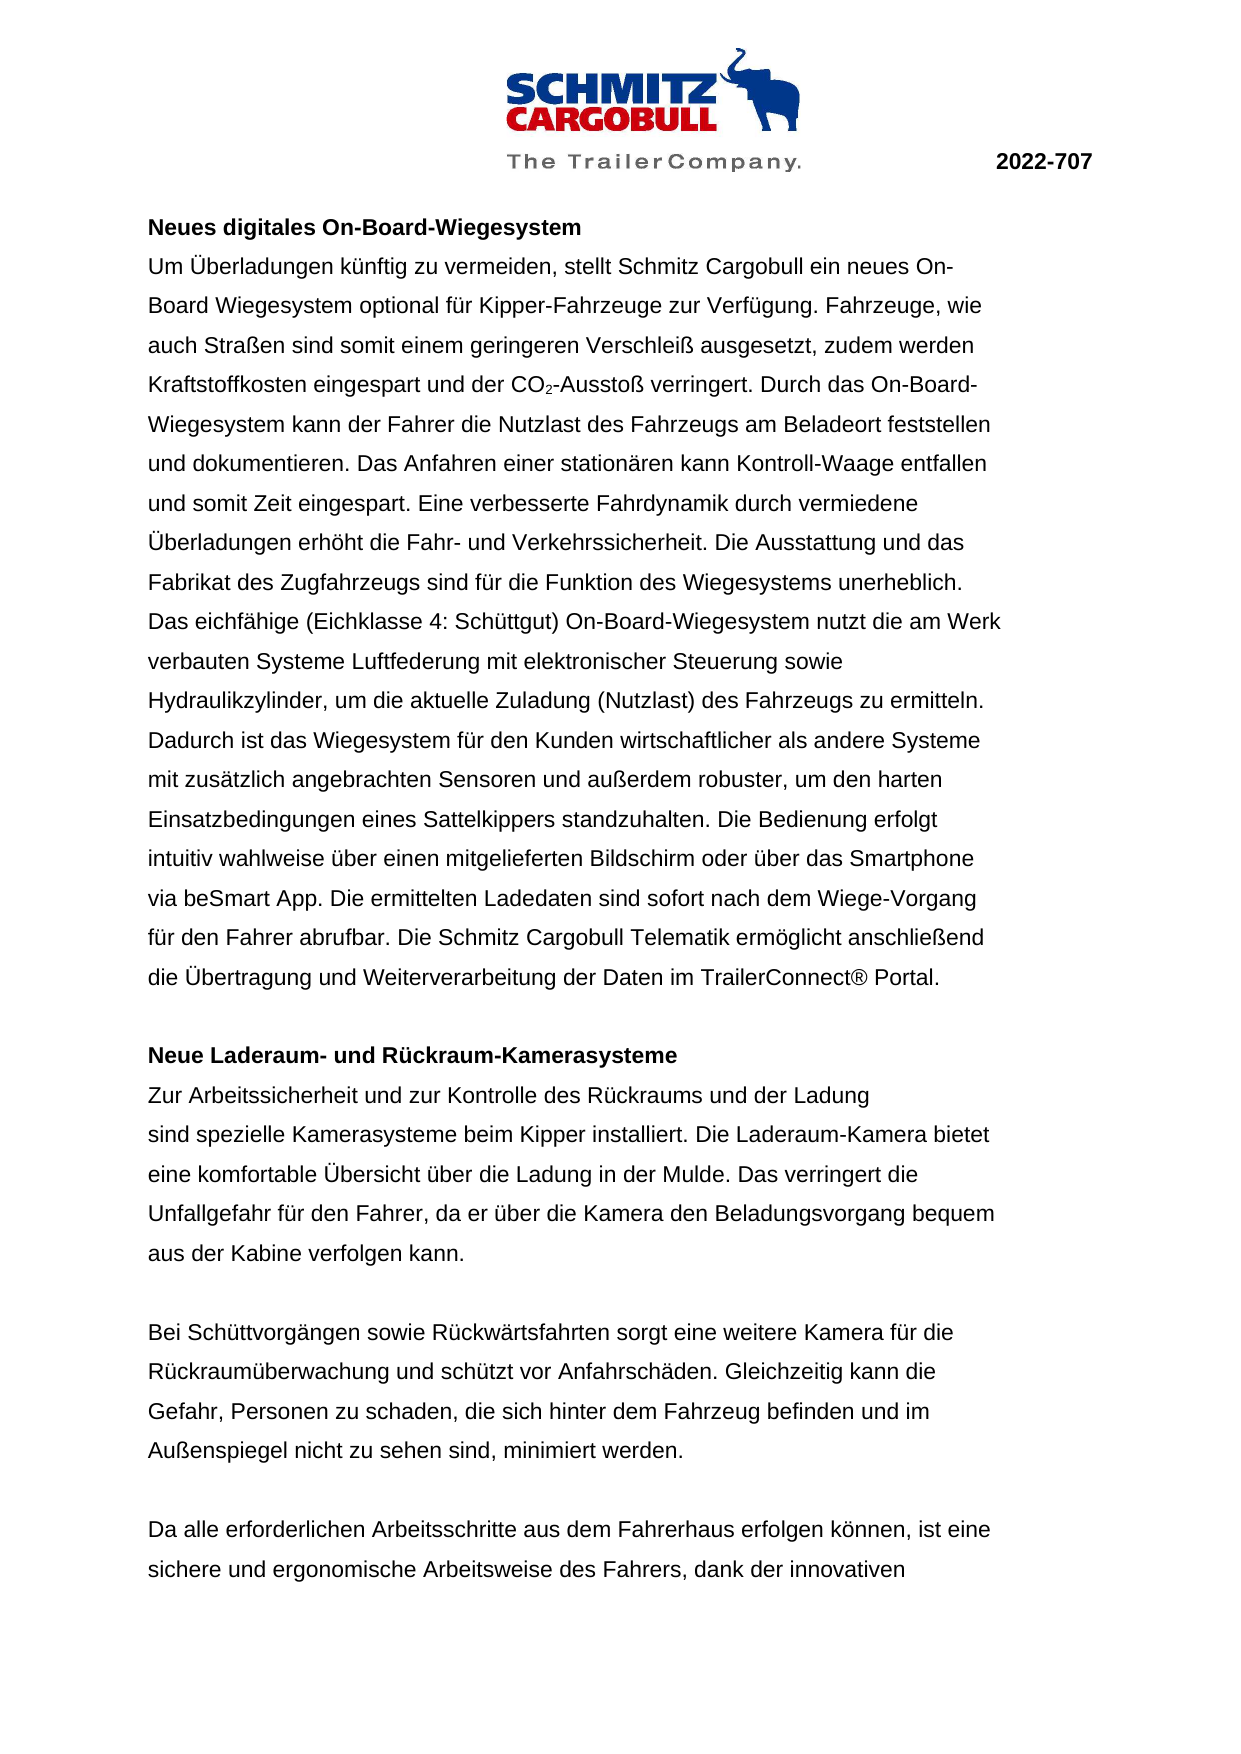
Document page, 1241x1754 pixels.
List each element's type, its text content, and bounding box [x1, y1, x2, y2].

text Zur Arbeitssicherheit und zur Kontrolle des Rückraums und der Ladung [148, 1082, 1093, 1108]
text Bei Schüttvorgängen sowie Rückwärtsfahrten sorgt eine weitere Kamera für die Rückraumüberwachung und schützt vor Anfahrschäden. Gleichzeitig kann die Gefahr, Personen zu schaden, die sich hinter dem Fahrzeug befinden und im Außenspiegel nicht zu sehen sind, minimiert werden. [148, 1319, 1004, 1464]
text Da alle erforderlichen Arbeitsschritte aus dem Fahrerhaus erfolgen können, ist eine sichere und ergonomische Arbeitsweise des Fahrers, dank der innovativen [148, 1516, 1004, 1582]
text Neue Laderaum- und Rückraum-Kamerasysteme [148, 1042, 1093, 1069]
text Um Überladungen künftig zu vermeiden, stellt Schmitz Cargobull ein neues On-Board Wiegesystem optional für Kipper-Fahrzeuge zur Verfügung. Fahrzeuge, wie auch Straßen sind somit einem geringeren Verschleiß ausgesetzt, zudem werden Kraftstoffkosten eingespart und der CO2-Ausstoß verringert. Durch das On-Board-Wiegesystem kann der Fahrer die Nutzlast des Fahrzeugs am Beladeort feststellen und dokumentieren. Das Anfahren einer stationären kann Kontroll-Waage entfallen und somit Zeit eingespart. Eine verbesserte Fahrdynamik durch vermiedene Überladungen erhöht die Fahr- und Verkehrssicherheit. Die Ausstattung und das Fabrikat des Zugfahrzeugs sind für die Funktion des Wiegesystems unerheblich. Das eichfähige (Eichklasse 4: Schüttgut) On-Board-Wiegesystem nutzt die am Werk verbauten Systeme Luftfederung mit elektronischer Steuerung sowie Hydraulikzylinder, um die aktuelle Zuladung (Nutzlast) des Fahrzeugs zu ermitteln. Dadurch ist das Wiegesystem für den Kunden wirtschaftlicher als andere Systeme mit zusätzlich angebrachten Sensoren und außerdem robuster, um den harten Einsatzbedingungen eines Sattelkippers standzuhalten. Die Bedienung erfolgt intuitiv wahlweise über einen mitgelieferten Bildschirm oder über das Smartphone via beSmart App. Die ermittelten Ladedaten sind sofort nach dem Wiege-Vorgang für den Fahrer abrufbar. Die Schmitz Cargobull Telematik ermöglicht anschließend die Übertragung und Weiterverarbeitung der Daten im TrailerConnect® Portal. [148, 253, 1004, 990]
picture [506, 48, 801, 148]
text Neues digitales On-Board-Wiegesystem [148, 213, 1093, 240]
text sind spezielle Kamerasysteme beim Kipper installiert. Die Laderaum-Kamera bietet eine komfortable Übersicht über die Ladung in der Mulde. Das verringert die Unfallgefahr für den Fahrer, da er über die Kamera den Beladungsvorgang bequem aus der Kabine verfolgen kann. [148, 1121, 1004, 1266]
text 2022-707 [148, 148, 1093, 174]
